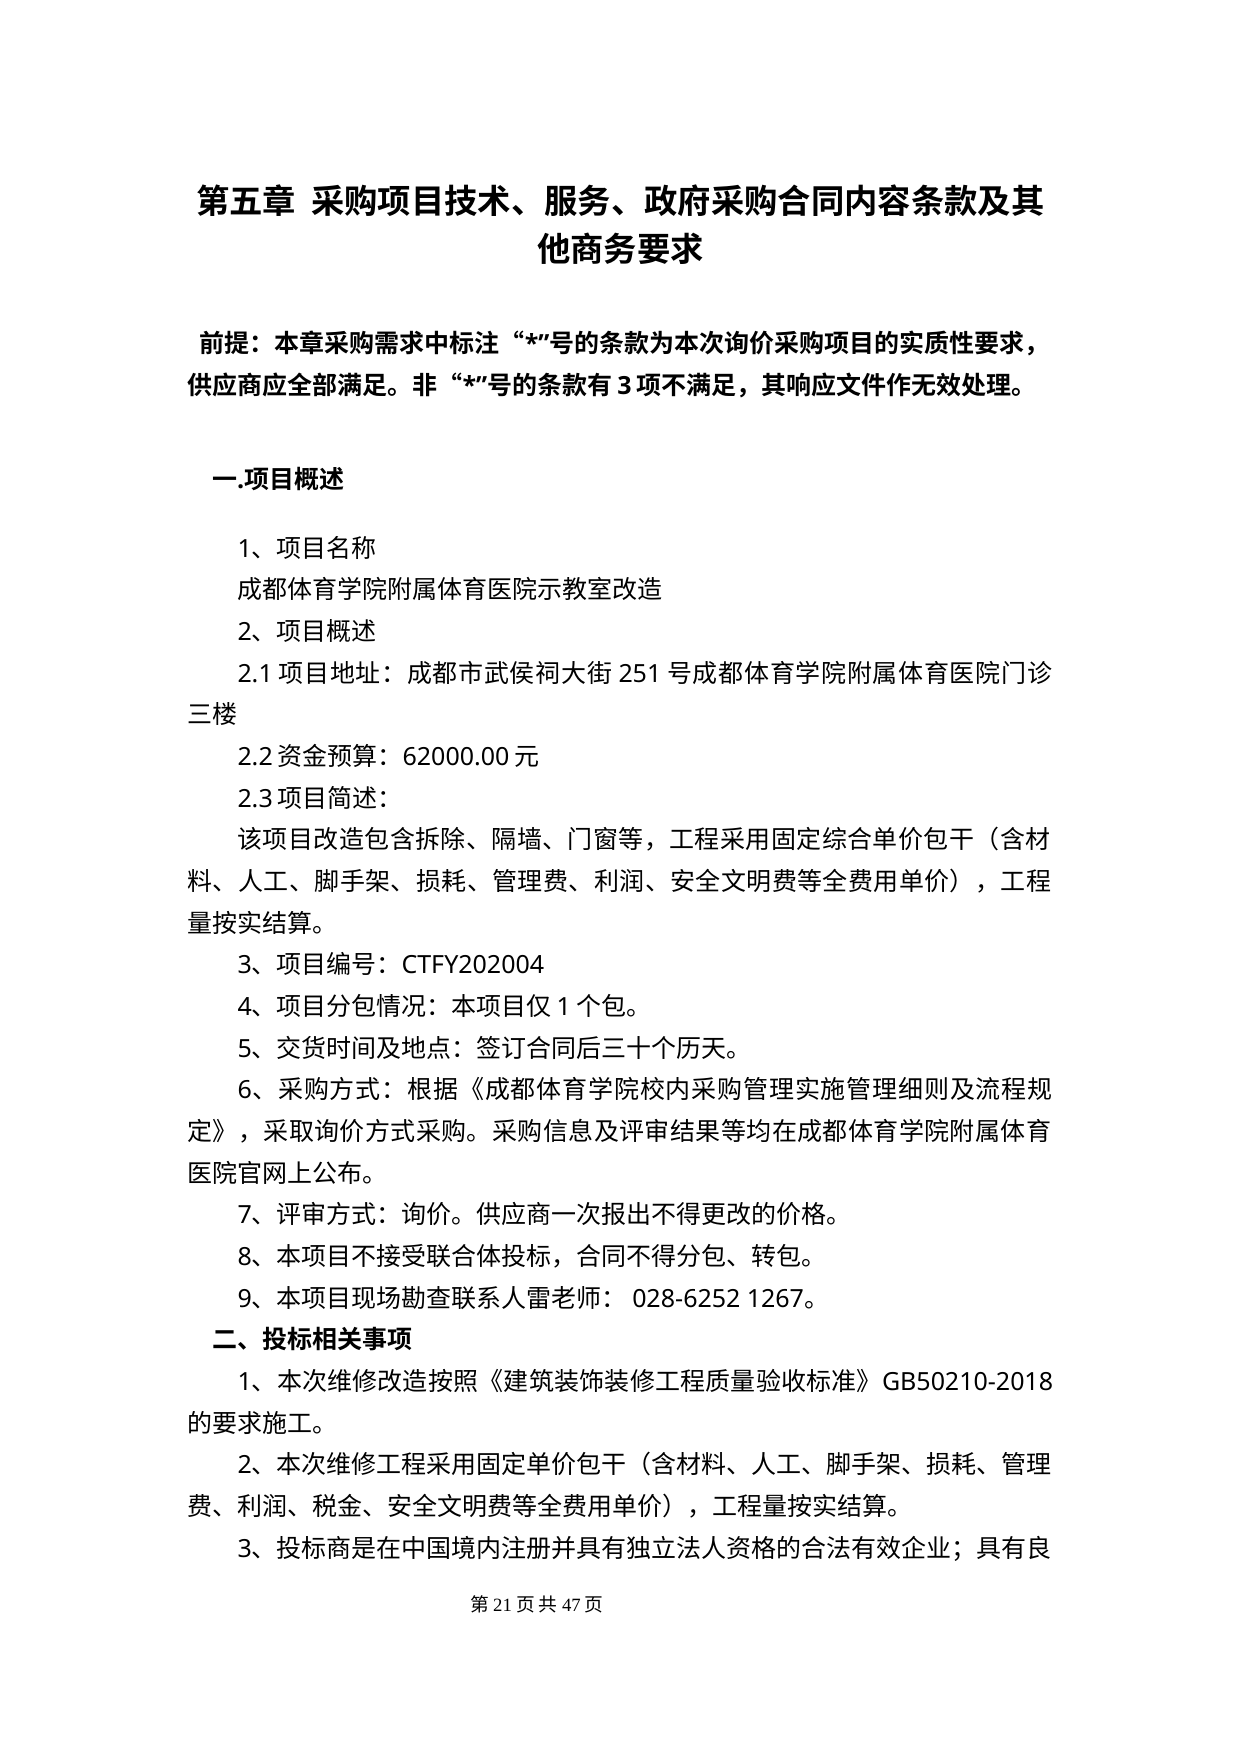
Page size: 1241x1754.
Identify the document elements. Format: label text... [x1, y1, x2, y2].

text 9、本项目现场勘查联系人雷老师： 028-6252 1267。 [187, 1274, 1053, 1315]
text 二、投标相关事项 [187, 1315, 1053, 1357]
text 成都体育学院附属体育医院示教室改造 [187, 565, 1053, 607]
text 2.1项目地址：成都市武侯祠大街251号成都体育学院附属体育医院门诊三楼 [187, 649, 1053, 732]
subtitle 前提：本章采购需求中标注“*”号的条款为本次询价采购项目的实质性要求，供应商应全部满足。非“*”号的条款有3项不满足，其响应文件作无效处理。 [187, 319, 1053, 403]
text 1、项目名称 [187, 524, 1053, 565]
text 7、评审方式：询价。供应商一次报出不得更改的价格。 [187, 1190, 1053, 1232]
text 1、本次维修改造按照《建筑装饰装修工程质量验收标准》GB50210-2018的要求施工。 [187, 1357, 1053, 1440]
text 2.3项目简述： [187, 774, 1053, 815]
text 2、项目概述 [187, 607, 1053, 649]
text 3、项目编号：CTFY202004 [187, 940, 1053, 982]
text 8、本项目不接受联合体投标，合同不得分包、转包。 [187, 1232, 1053, 1274]
text 4、项目分包情况：本项目仅1个包。 [187, 982, 1053, 1024]
text 2.2资金预算：62000.00元 [187, 732, 1053, 774]
text 5、交货时间及地点：签订合同后三十个历天。 [187, 1024, 1053, 1065]
text 该项目改造包含拆除、隔墙、门窗等，工程采用固定综合单价包干（含材料、人工、脚手架、损耗、管理费、利润、安全文明费等全费用单价），工程量按实结算。 [187, 815, 1053, 940]
text 6、采购方式：根据《成都体育学院校内采购管理实施管理细则及流程规定》，采取询价方式采购。采购信息及评审结果等均在成都体育学院附属体育医院官网上公布。 [187, 1065, 1053, 1190]
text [187, 1524, 1053, 1565]
text 2、本次维修工程采用固定单价包干（含材料、人工、脚手架、损耗、管理费、利润、税金、安全文明费等全费用单价），工程量按实结算。 [187, 1440, 1053, 1524]
title 第五章 采购项目技术、服务、政府采购合同内容条款及其他商务要求 [187, 175, 1053, 271]
subtitle 一.项目概述 [187, 455, 1053, 497]
